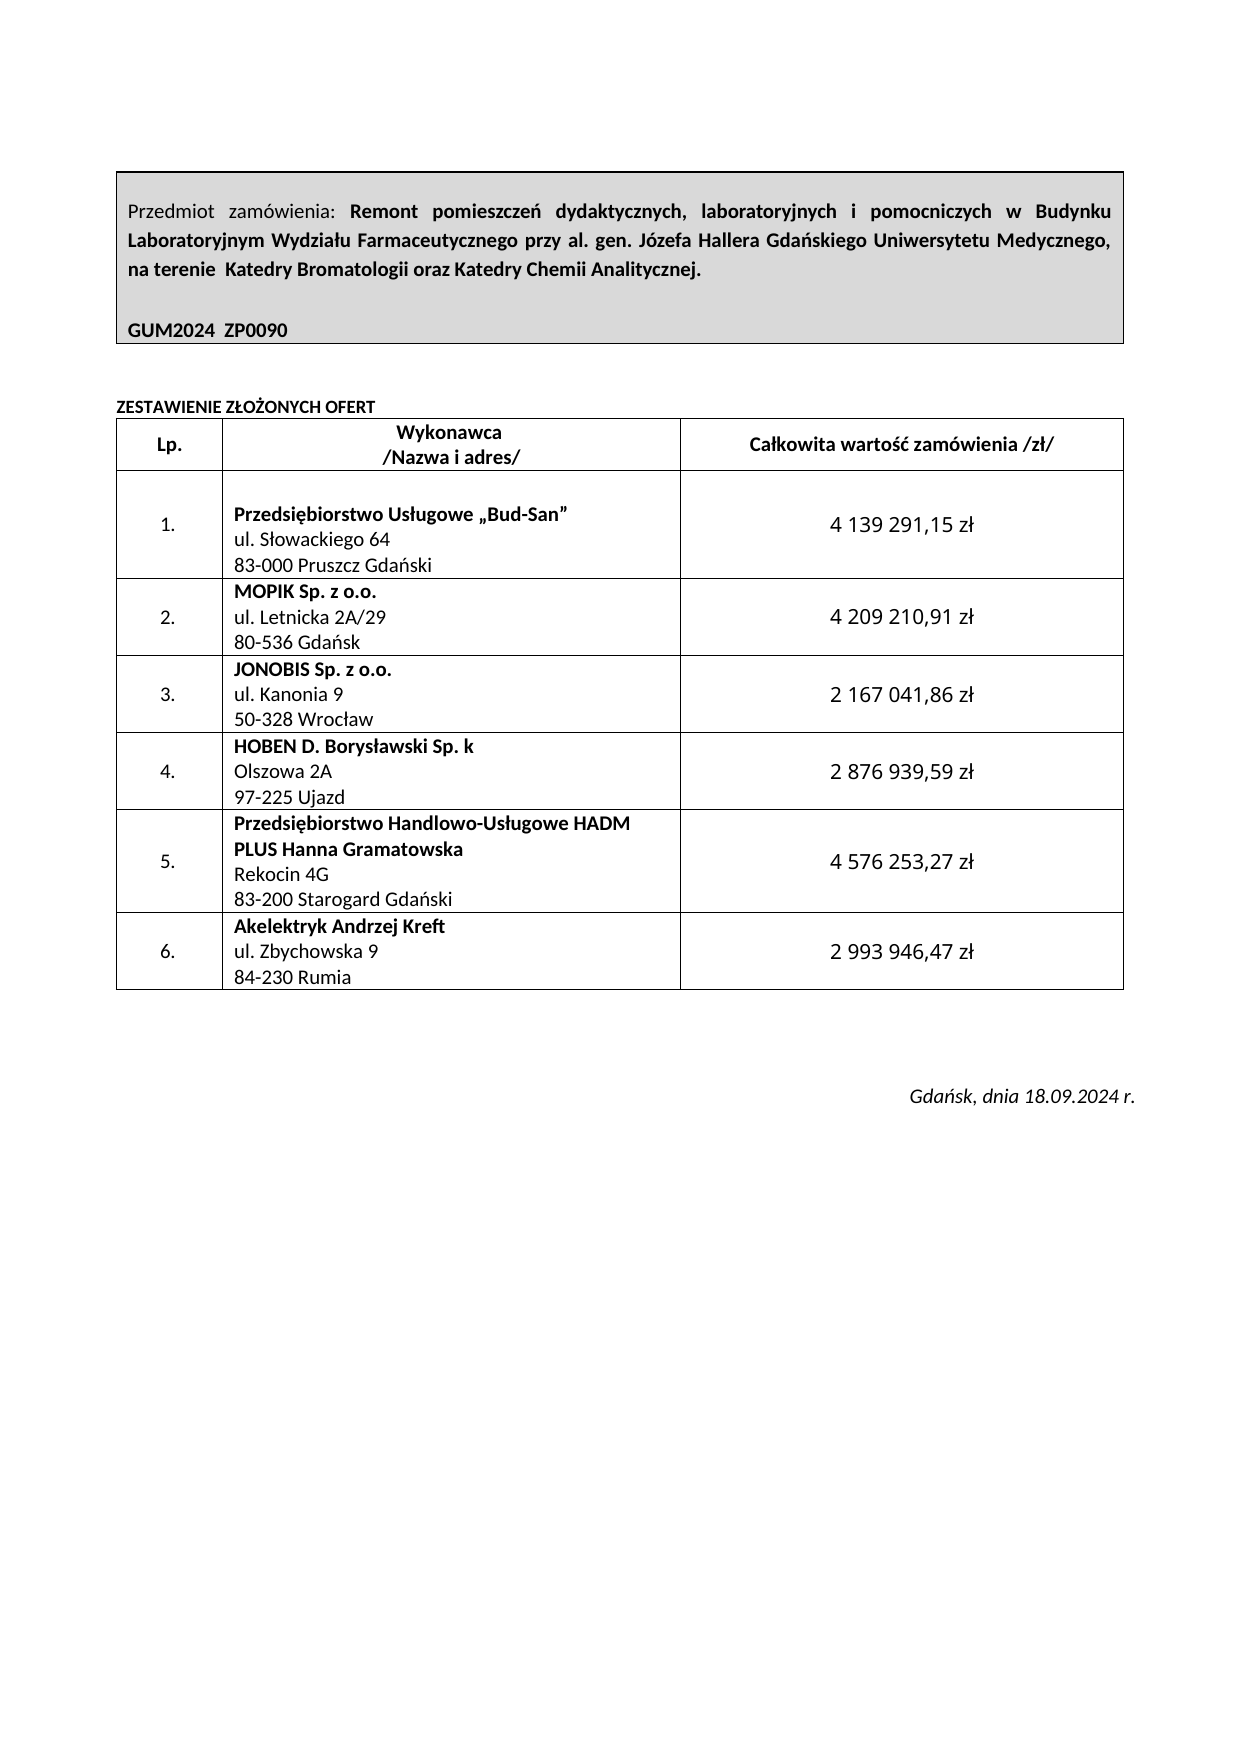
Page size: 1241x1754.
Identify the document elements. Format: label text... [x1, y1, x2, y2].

table_header Całkowita wartość zamówienia /zł/ [681, 419, 1123, 470]
table_cell 4 209 210,91 zł [681, 579, 1123, 655]
table_cell HOBEN D. Borysławski Sp. k Olszowa 2A 97-225 Ujazd [223, 733, 680, 809]
table_cell [117, 656, 222, 732]
table_cell Przedsiębiorstwo Usługowe „Bud-San” ul. Słowackiego 64 83-000 Pruszcz Gdański [223, 471, 680, 577]
table_cell [117, 913, 222, 989]
table_cell 4 576 253,27 zł [681, 810, 1123, 912]
table_cell [117, 733, 222, 809]
table_cell Akelektryk Andrzej Kreft ul. Zbychowska 9 84-230 Rumia [223, 913, 680, 989]
text ZESTAWIENIE ZŁOŻONYCH OFERT [75, 395, 1165, 418]
table_cell [117, 810, 222, 912]
table_cell [117, 579, 222, 655]
table_header Przedmiot zamówienia: Remont pomieszczeń dydaktycznych, laboratoryjnych i pomocniczych w Budynku Laboratoryjnym Wydziału Farmaceutycznego przy al. gen. Józefa Hallera Gdańskiego Uniwersytetu Medycznego, na terenie Katedry Bromatologii oraz Katedry Chemii Analitycznej. GUM2024 ZP0090 [117, 173, 1123, 343]
table_header Wykonawca /Nazwa i adres/ [223, 419, 680, 470]
table_cell Przedsiębiorstwo Handlowo-Usługowe HADM PLUS Hanna Gramatowska Rekocin 4G 83-200 Starogard Gdański [223, 810, 680, 912]
text Gdańsk, dnia 18.09.2024 r. [296, 1083, 1165, 1108]
table_header Lp. [117, 419, 222, 470]
table_cell JONOBIS Sp. z o.o. ul. Kanonia 9 50-328 Wrocław [223, 656, 680, 732]
table_cell 2 167 041,86 zł [681, 656, 1123, 732]
table_cell 2 993 946,47 zł [681, 913, 1123, 989]
table_cell 2 876 939,59 zł [681, 733, 1123, 809]
table_cell 4 139 291,15 zł [681, 471, 1123, 577]
table_cell [117, 471, 222, 577]
table_cell MOPIK Sp. z o.o. ul. Letnicka 2A/29 80-536 Gdańsk [223, 579, 680, 655]
